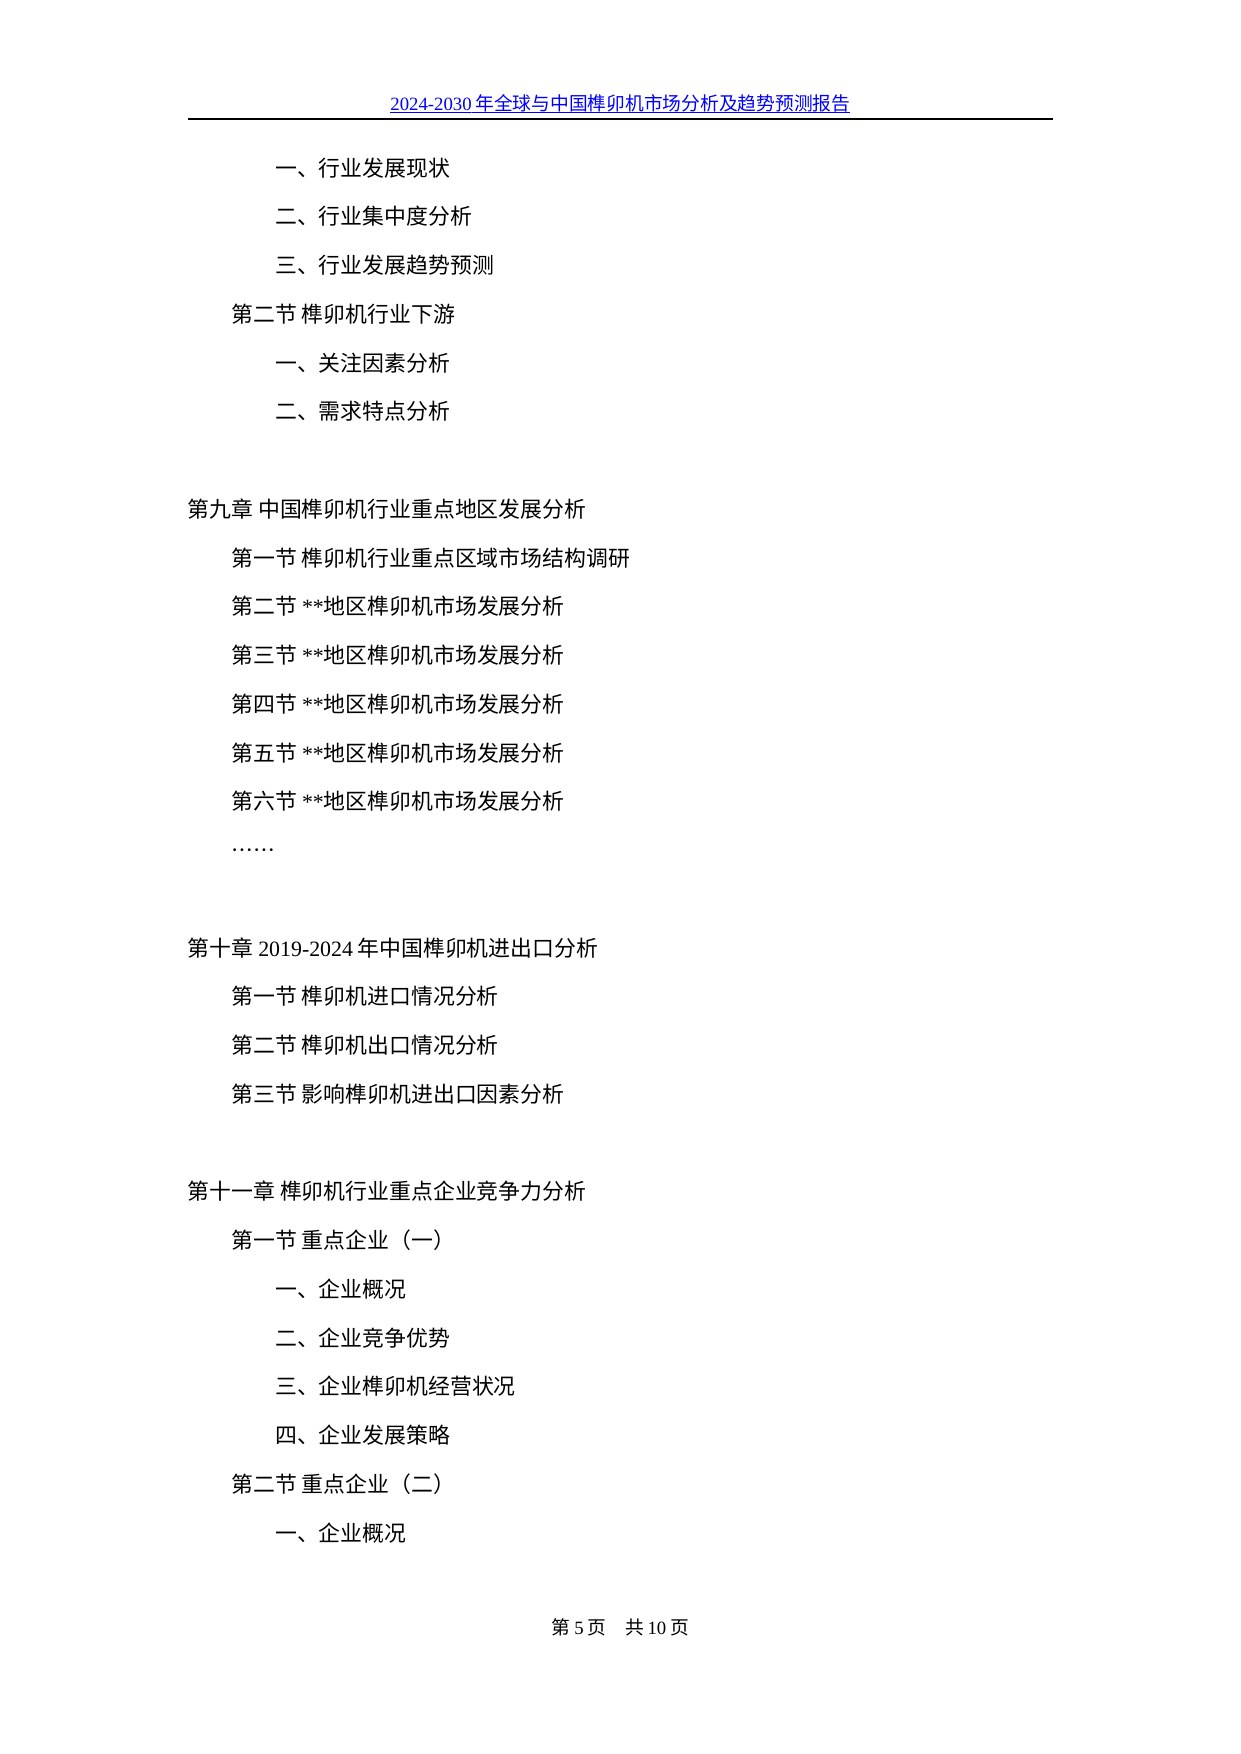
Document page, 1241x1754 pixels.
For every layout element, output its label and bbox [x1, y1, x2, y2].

text [187, 150, 1053, 1548]
